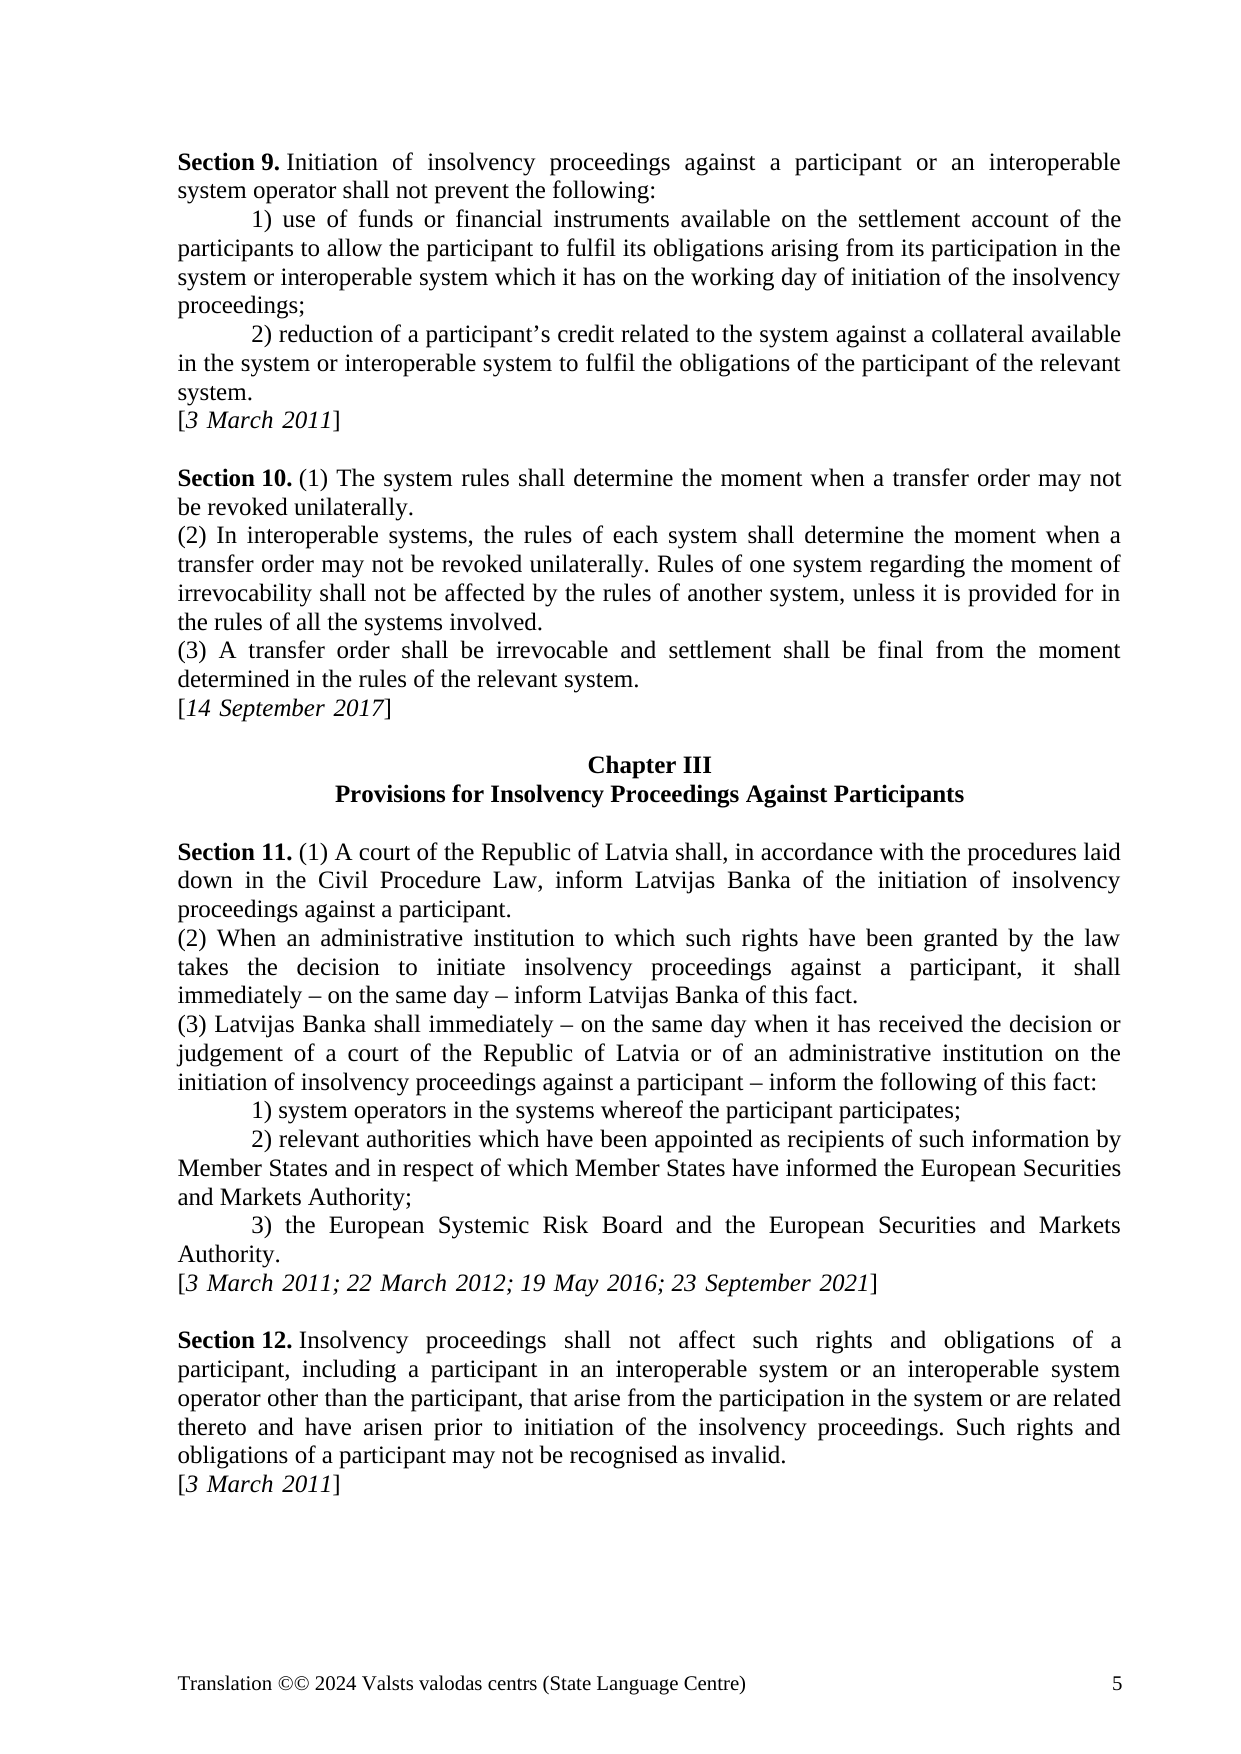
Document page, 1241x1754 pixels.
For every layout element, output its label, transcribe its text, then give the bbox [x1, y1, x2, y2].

text Section 12. Insolvency proceedings shall not affect such rights and obligations of a participant, including a participant in an interoperable system or an interoperable system operator other than the participant, that arise from the participation in the system or are related thereto and have arisen prior to initiation of the insolvency proceedings. Such rights and obligations of a participant may not be recognised as invalid. [177, 1326, 1122, 1469]
text Chapter III [177, 751, 1122, 779]
text 1) use of funds or financial instruments available on the settlement account of the participants to allow the participant to fulfil its obligations arising from its participation in the system or interoperable system which it has on the working day of initiation of the insolvency proceedings; [177, 204, 1122, 319]
text 1) system operators in the systems whereof the participant participates; [177, 1096, 1122, 1124]
text [3 March 2011; 22 March 2012; 19 May 2016; 23 September 2021] [177, 1268, 1122, 1297]
text (3) Latvijas Banka shall immediately – on the same day when it has received the decision or judgement of a court of the Republic of Latvia or of an administrative institution on the initiation of insolvency proceedings against a participant – inform the following of this fact: [177, 1009, 1122, 1096]
text Provisions for Insolvency Proceedings Against Participants [177, 779, 1122, 808]
text [3 March 2011] [177, 406, 1122, 434]
text 3) the European Systemic Risk Board and the European Securities and Markets Authority. [177, 1211, 1122, 1268]
text 2) relevant authorities which have been appointed as recipients of such information by Member States and in respect of which Member States have informed the European Securities and Markets Authority; [177, 1124, 1122, 1211]
text (2) When an administrative institution to which such rights have been granted by the law takes the decision to initiate insolvency proceedings against a participant, it shall immediately – on the same day – inform Latvijas Banka of this fact. [177, 923, 1122, 1009]
text [14 September 2017] [177, 693, 1122, 722]
text [3 March 2011] [177, 1469, 1122, 1498]
text Section 11. (1) A court of the Republic of Latvia shall, in accordance with the procedures laid down in the Civil Procedure Law, inform Latvijas Banka of the initiation of insolvency proceedings against a participant. [177, 837, 1122, 923]
text Section 9. Initiation of insolvency proceedings against a participant or an interoperable system operator shall not prevent the following: [177, 147, 1122, 204]
text 2) reduction of a participant’s credit related to the system against a collateral available in the system or interoperable system to fulfil the obligations of the participant of the relevant system. [177, 319, 1122, 406]
text (3) A transfer order shall be irrevocable and settlement shall be final from the moment determined in the rules of the relevant system. [177, 636, 1122, 693]
text (2) In interoperable systems, the rules of each system shall determine the moment when a transfer order may not be revoked unilaterally. Rules of one system regarding the moment of irrevocability shall not be affected by the rules of another system, unless it is provided for in the rules of all the systems involved. [177, 521, 1122, 636]
text Section 10. (1) The system rules shall determine the moment when a transfer order may not be revoked unilaterally. [177, 463, 1122, 521]
